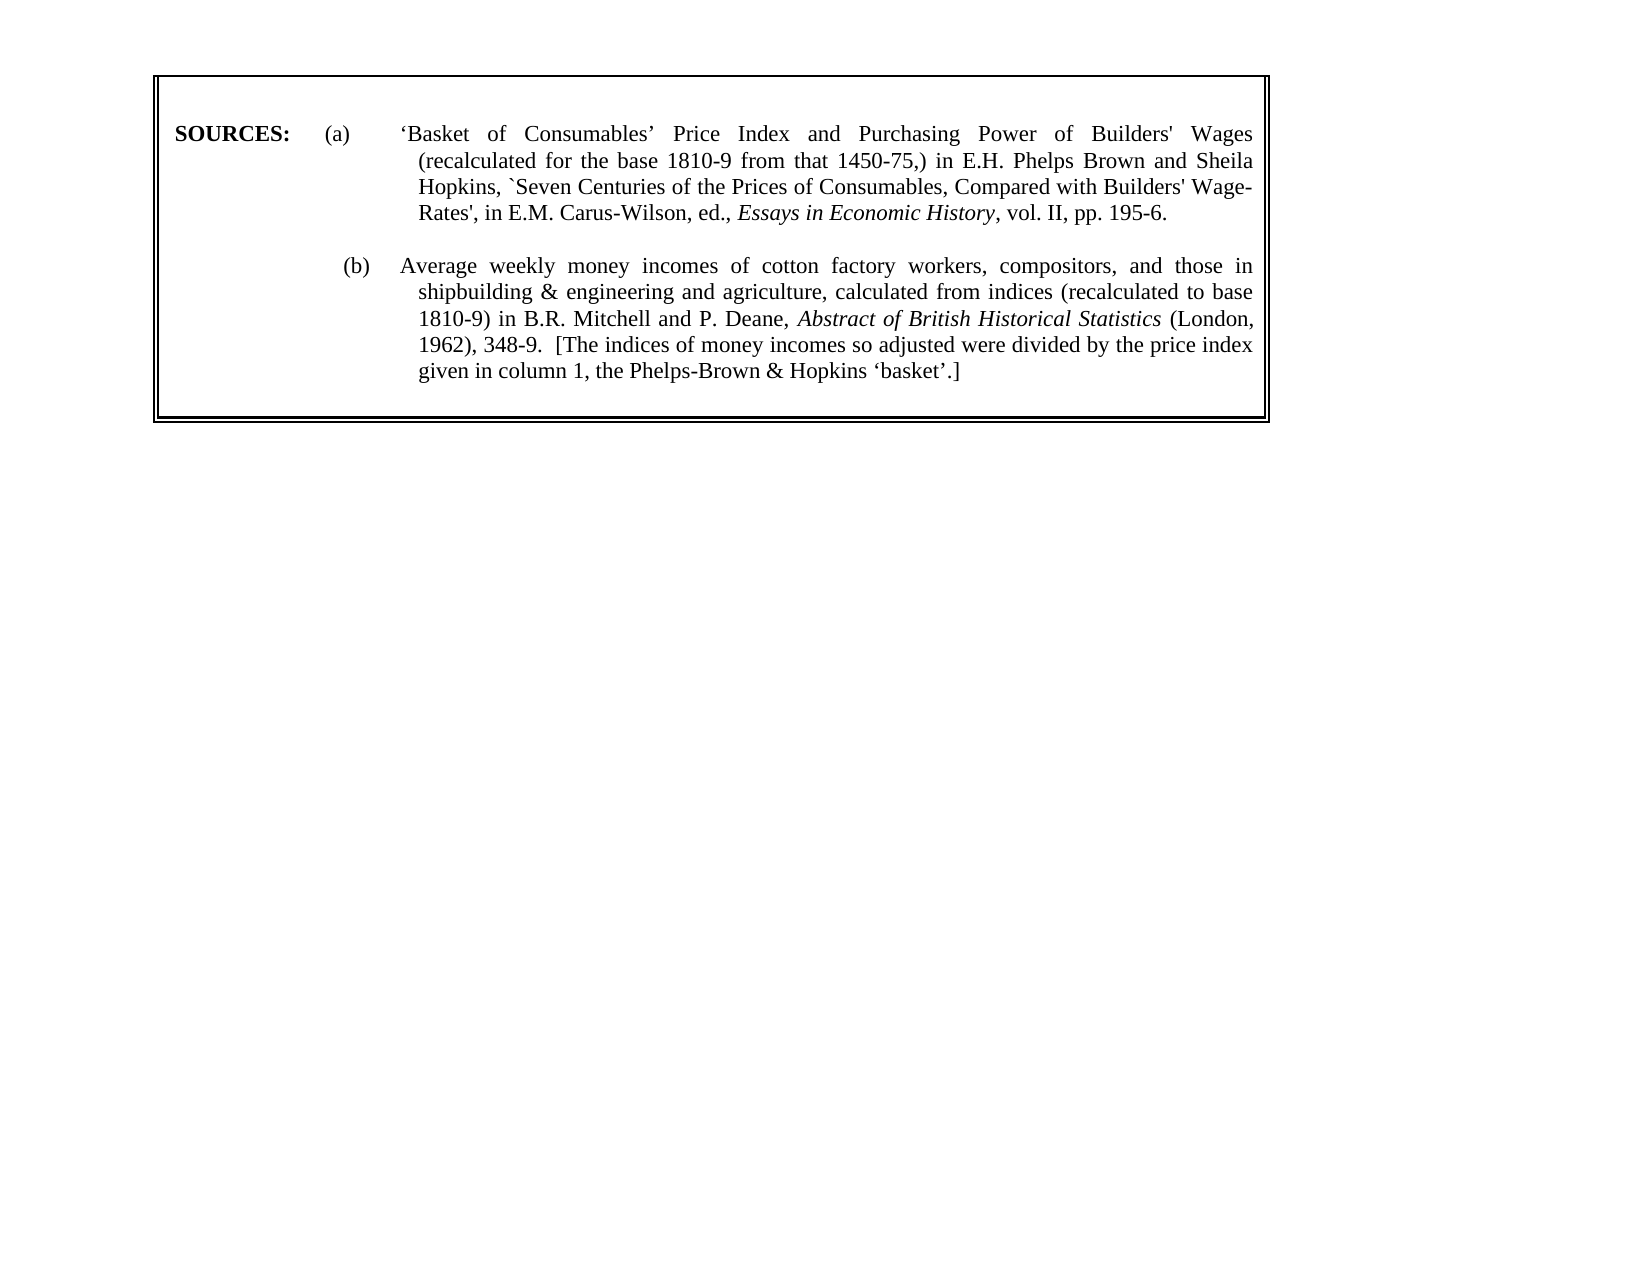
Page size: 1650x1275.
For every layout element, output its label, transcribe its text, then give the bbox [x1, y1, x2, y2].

table_cell SOURCES: (a) ‘Basket of Consumables’ Price Index and Purchasing Power of Builders' Wages (recalculated for the base 1810-9 from that 1450-75,) in E.H. Phelps Brown and Sheila Hopkins, `Seven Centuries of the Prices of Consumables, Compared with Builders' Wage-Rates', in E.M. Carus-Wilson, ed., Essays in Economic History, vol. II, pp. 195-6. (b) Average weekly money incomes of cotton factory workers, compositors, and those in shipbuilding & engineering and agriculture, calculated from indices (recalculated to base 1810-9) in B.R. Mitchell and P. Deane, Abstract of British Historical Statistics (London, 1962), 348-9. [The indices of money incomes so adjusted were divided by the price index given in column 1, the Phelps-Brown & Hopkins ‘basket’.] [159, 77, 1264, 416]
